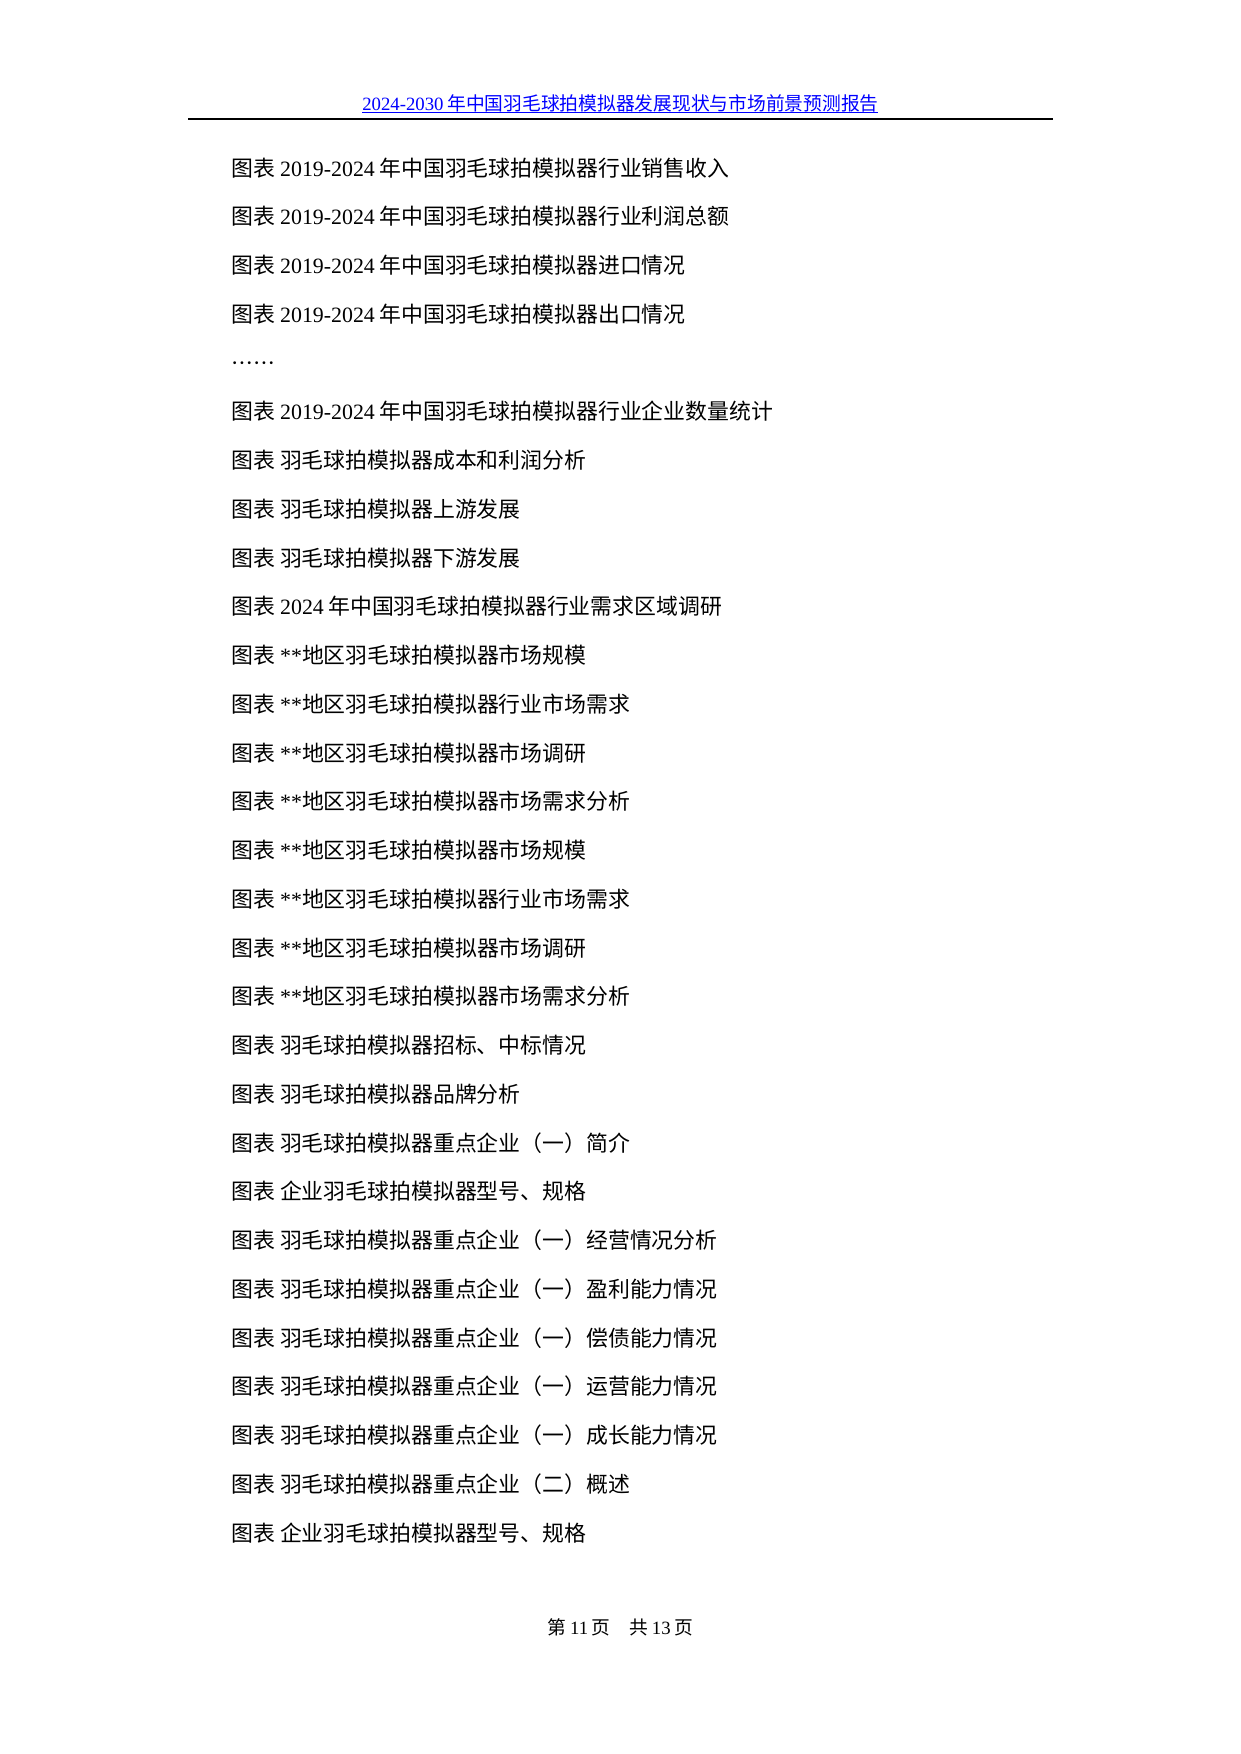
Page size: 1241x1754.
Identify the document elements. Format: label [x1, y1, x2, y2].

text [187, 150, 1053, 1548]
